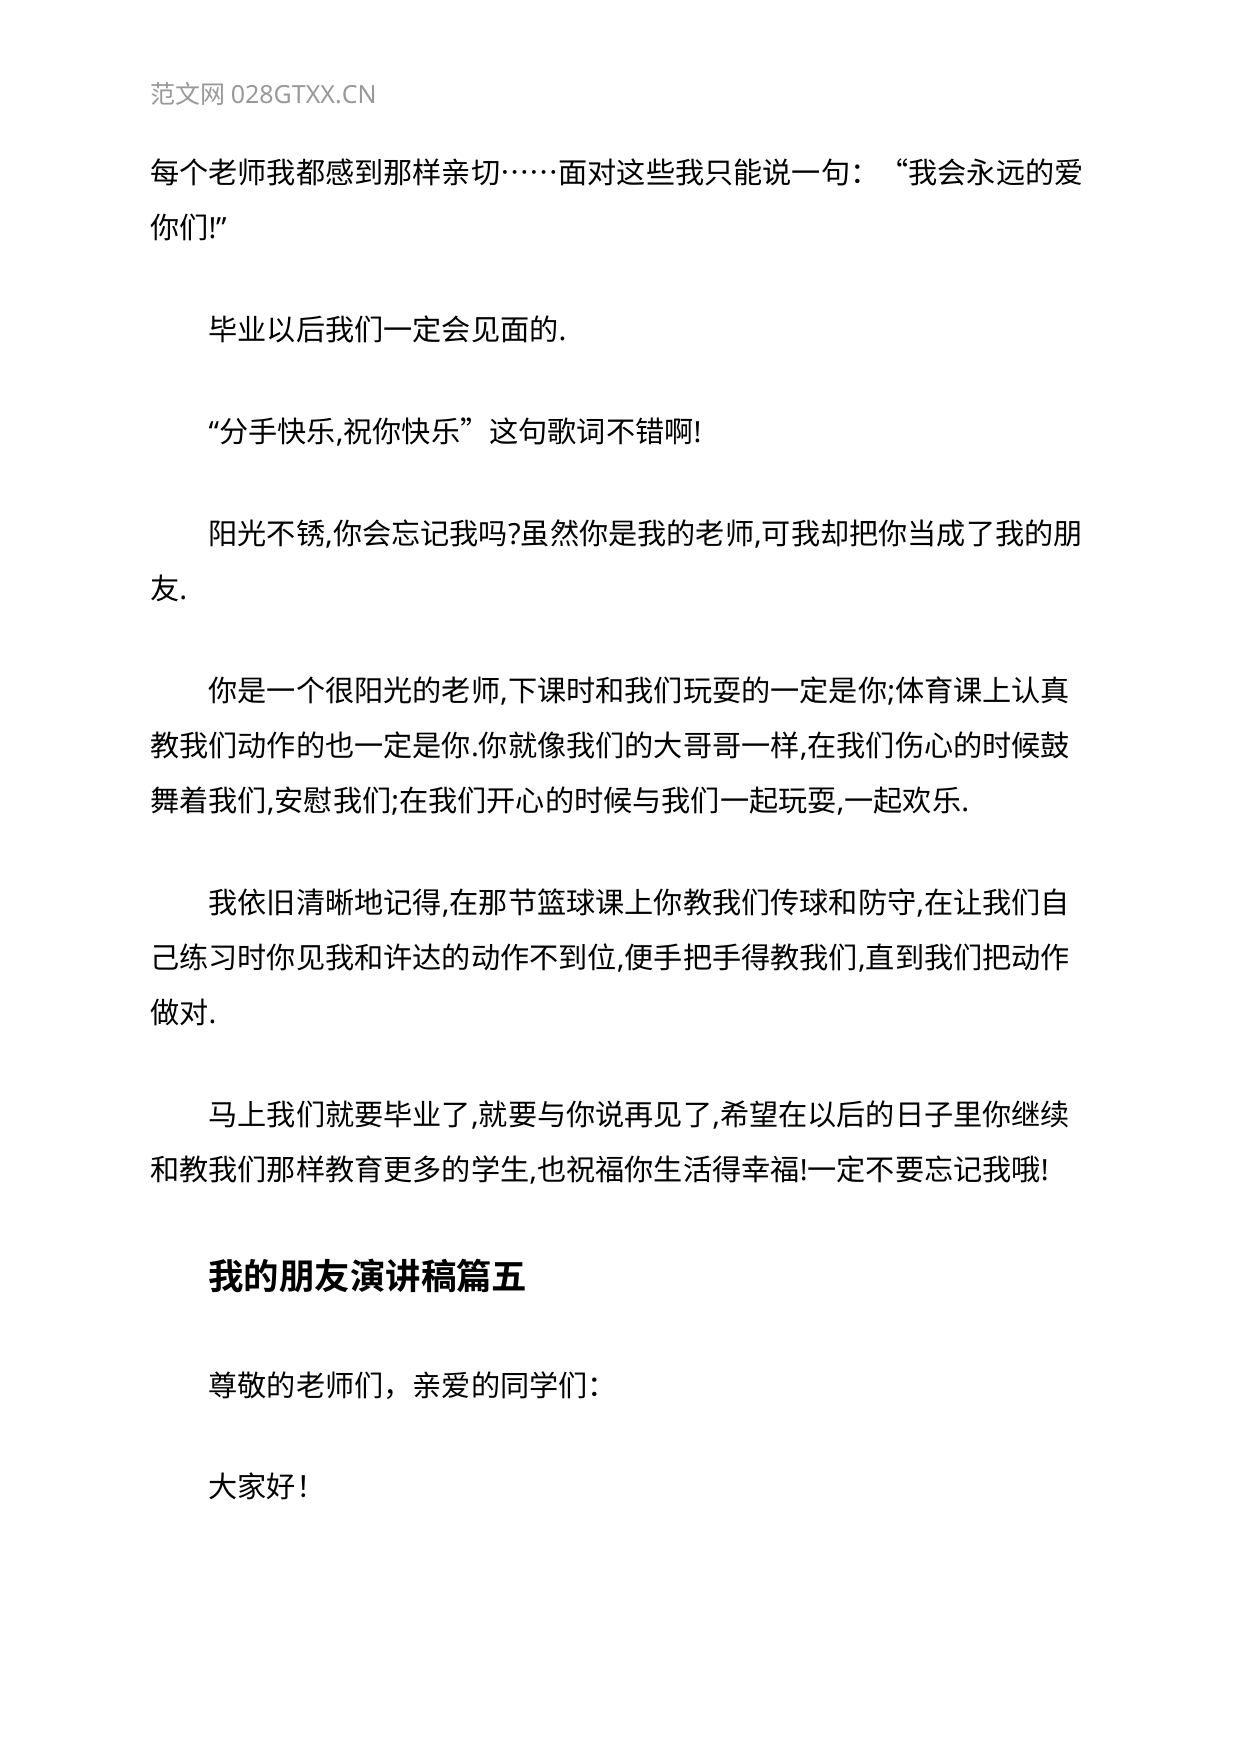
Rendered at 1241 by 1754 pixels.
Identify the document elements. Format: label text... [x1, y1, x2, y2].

text 我依旧清晰地记得,在那节篮球课上你教我们传球和防守,在让我们自己练习时你见我和许达的动作不到位,便手把手得教我们,直到我们把动作做对. [150, 880, 1090, 1032]
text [150, 150, 1090, 247]
text 尊敬的老师们，亲爱的同学们： [150, 1362, 1090, 1404]
text 你是一个很阳光的老师,下课时和我们玩耍的一定是你;体育课上认真教我们动作的也一定是你.你就像我们的大哥哥一样,在我们伤心的时候鼓舞着我们,安慰我们;在我们开心的时候与我们一起玩耍,一起欢乐. [150, 668, 1090, 820]
text 我的朋友演讲稿篇五 [150, 1249, 1090, 1300]
text 大家好！ [150, 1464, 1090, 1506]
text 毕业以后我们一定会见面的. [150, 307, 1090, 349]
text 阳光不锈,你会忘记我吗?虽然你是我的老师,可我却把你当成了我的朋友. [150, 511, 1090, 608]
text 马上我们就要毕业了,就要与你说再见了,希望在以后的日子里你继续和教我们那样教育更多的学生,也祝福你生活得幸福!一定不要忘记我哦! [150, 1092, 1090, 1189]
text “分手快乐,祝你快乐”这句歌词不错啊! [150, 409, 1090, 451]
